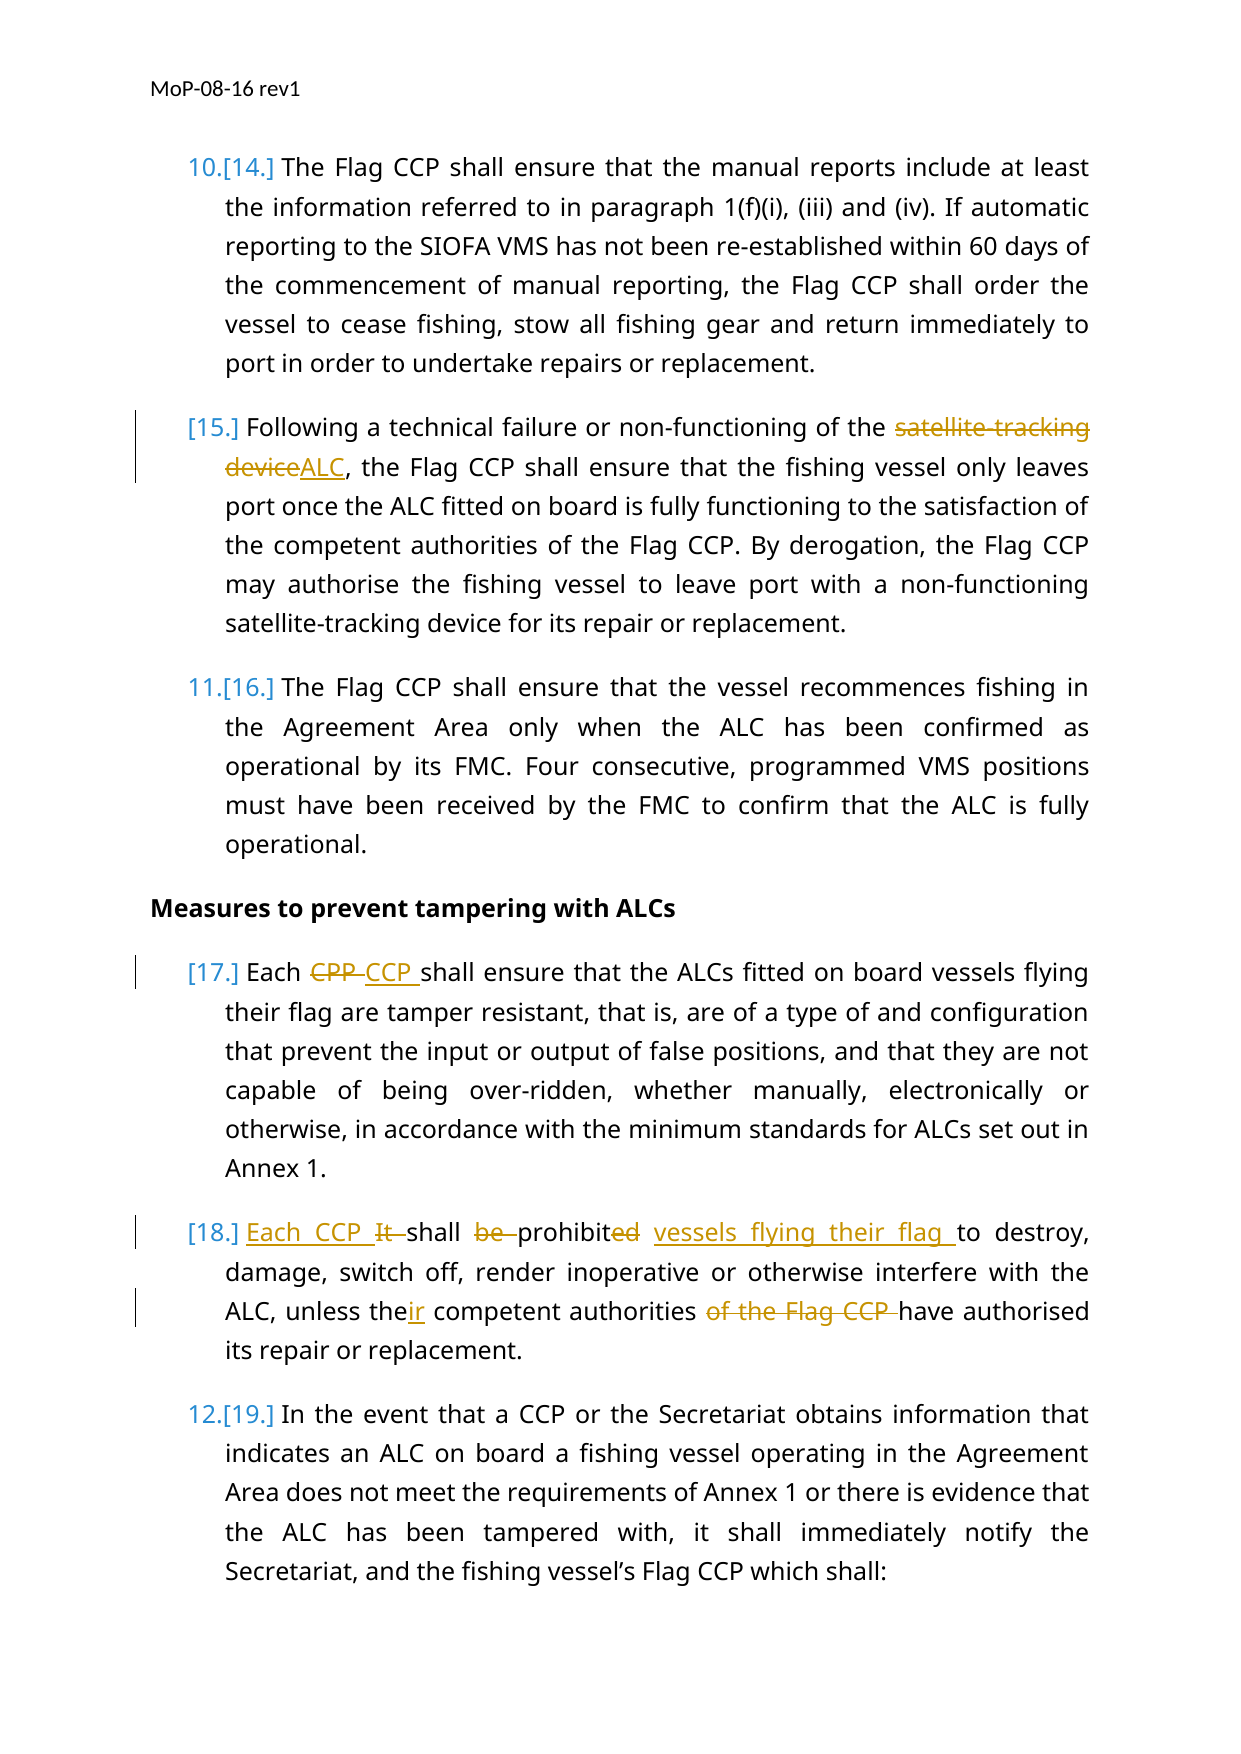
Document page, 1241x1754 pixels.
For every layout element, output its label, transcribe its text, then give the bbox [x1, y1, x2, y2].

list In the event that a CCP or the Secretariat obtains information that indicates an ALC on board a fishing vessel operating in the Agreement Area does not meet the requirements of Annex 1 or there is evidence that the ALC has been tampered with, it shall immediately notify the Secretariat, and the fishing vessel’s Flag CCP which shall: [187, 1397, 1090, 1587]
list The Flag CCP shall ensure that the manual reports include at least the information referred to in paragraph 1(f)(i), (iii) and (iv). If automatic reporting to the SIOFA VMS has not been re-established within 60 days of the commencement of manual reporting, the Flag CCP shall order the vessel to cease fishing, stow all fishing gear and return immediately to port in order to undertake repairs or replacement. [187, 150, 1090, 380]
list shall prohibit to destroy, damage, switch off, render inoperative or otherwise interfere with the ALC, unless the competent authorities have authorised its repair or replacement. [187, 1215, 1090, 1367]
list Following a technical failure or non-functioning of the , the Flag CCP shall ensure that the fishing vessel only leaves port once the ALC fitted on board is fully functioning to the satisfaction of the competent authorities of the Flag CCP. By derogation, the Flag CCP may authorise the fishing vessel to leave port with a non-functioning satellite-tracking device for its repair or replacement. [187, 410, 1090, 640]
text Measures to prevent tampering with ALCs [150, 891, 1090, 925]
list Each shall ensure that the ALCs fitted on board vessels flying their flag are tamper resistant, that is, are of a type of and configuration that prevent the input or output of false positions, and that they are not capable of being over-ridden, whether manually, electronically or otherwise, in accordance with the minimum standards for ALCs set out in Annex 1. [187, 955, 1090, 1185]
list The Flag CCP shall ensure that the vessel recommences fishing in the Agreement Area only when the ALC has been confirmed as operational by its FMC. Four consecutive, programmed VMS positions must have been received by the FMC to confirm that the ALC is fully operational. [187, 670, 1090, 861]
